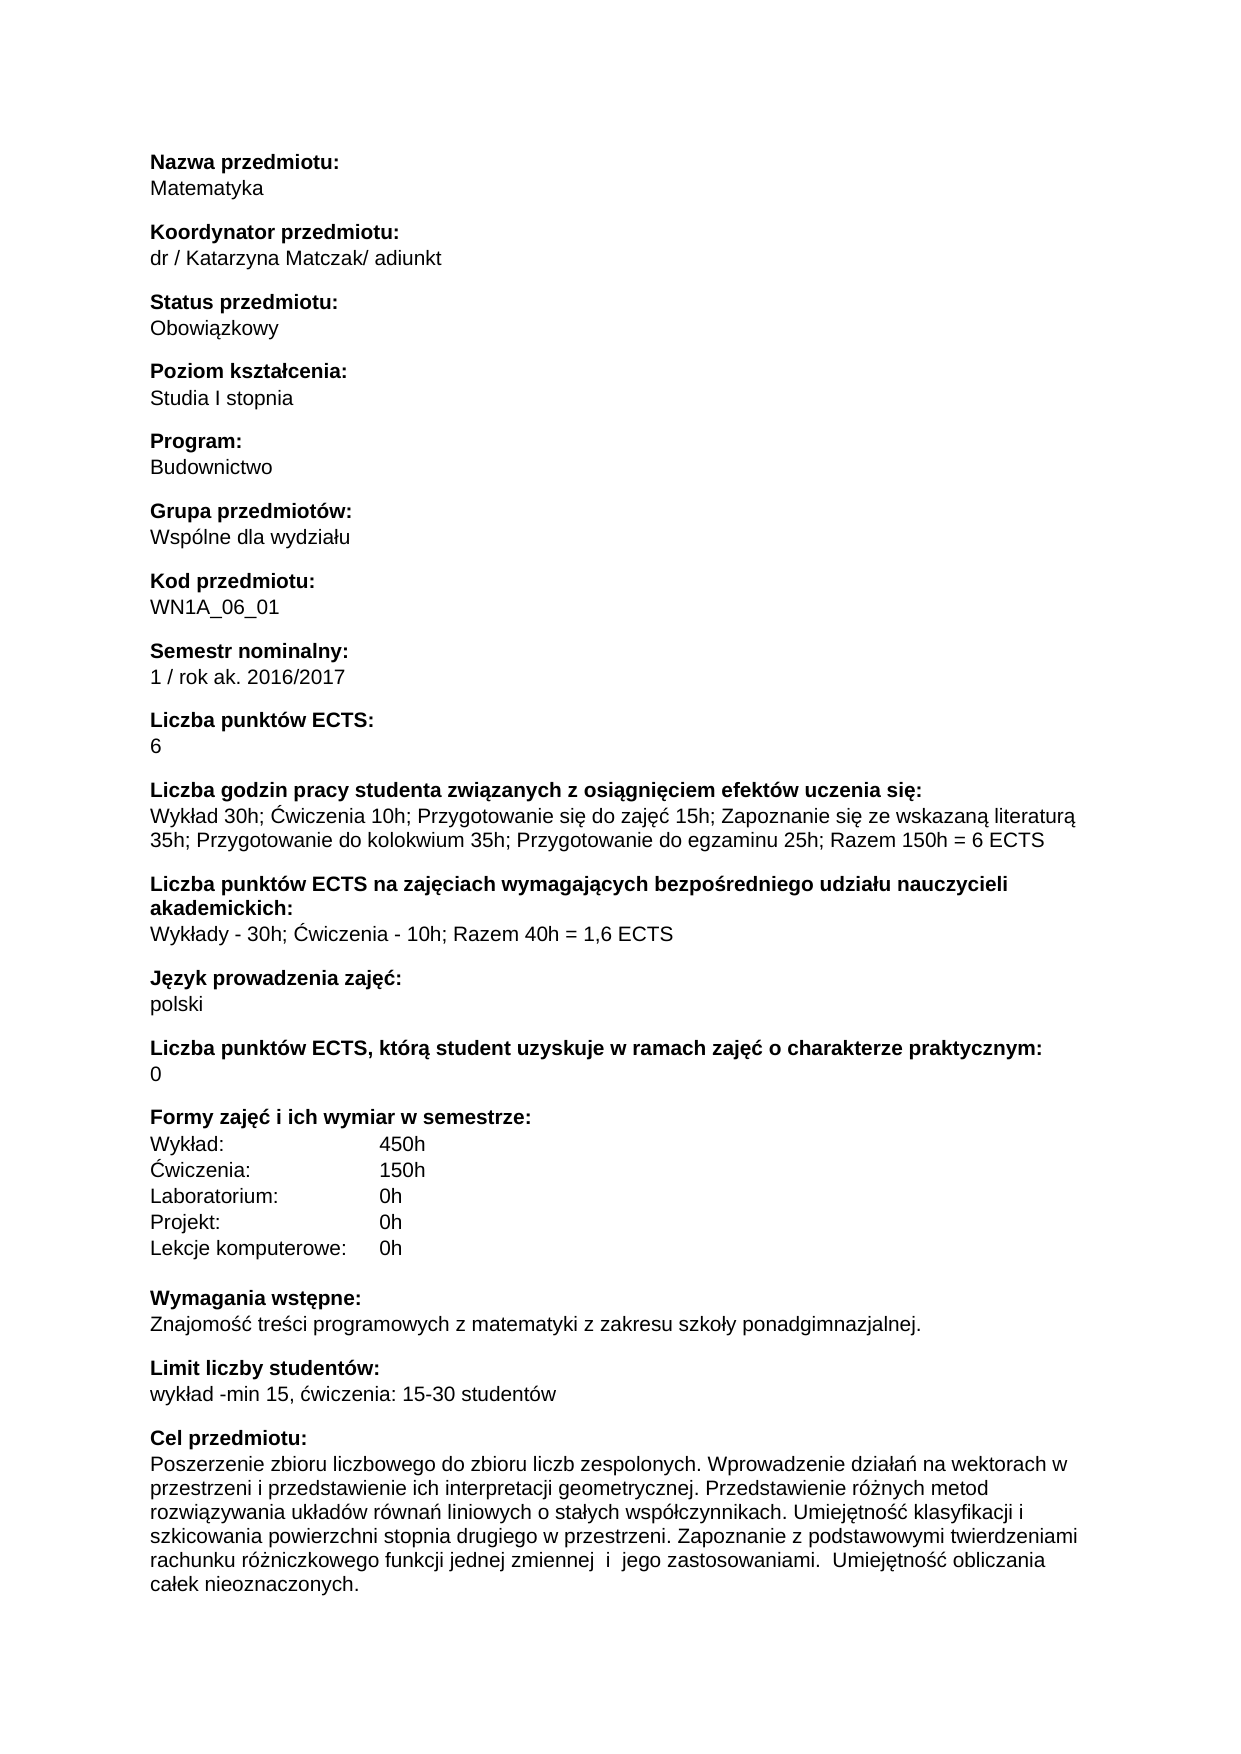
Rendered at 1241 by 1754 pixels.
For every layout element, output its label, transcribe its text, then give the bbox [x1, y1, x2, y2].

text Wykład 30h; Ćwiczenia 10h; Przygotowanie się do zajęć 15h; Zapoznanie się ze wskazaną literaturą 35h; Przygotowanie do kolokwium 35h; Przygotowanie do egzaminu 25h; Razem 150h = 6 ECTS [150, 804, 1090, 852]
text Poziom kształcenia: [150, 359, 1090, 383]
text Obowiązkowy [150, 316, 1090, 339]
text Liczba punktów ECTS: [150, 708, 1090, 732]
text Program: [150, 429, 1090, 453]
table_cell 150h [369, 1156, 597, 1182]
table_cell 0h [369, 1182, 597, 1208]
text Limit liczby studentów: [150, 1356, 1090, 1380]
text 1 / rok ak. 2016/2017 [150, 664, 1090, 688]
text Liczba punktów ECTS na zajęciach wymagających bezpośredniego udziału nauczycieli akademickich: [150, 872, 1090, 920]
table_cell Projekt: [140, 1210, 367, 1234]
text 0 [150, 1061, 1090, 1085]
text Liczba godzin pracy studenta związanych z osiągnięciem efektów uczenia się: [150, 778, 1090, 802]
text Formy zajęć i ich wymiar w semestrze: [150, 1105, 1090, 1129]
text Znajomość treści programowych z matematyki z zakresu szkoły ponadgimnazjalnej. [150, 1312, 1090, 1336]
text Matematyka [150, 176, 1090, 200]
text Budownictwo [150, 455, 1090, 479]
text Wykłady - 30h; Ćwiczenia - 10h; Razem 40h = 1,6 ECTS [150, 922, 1090, 946]
text Cel przedmiotu: [150, 1426, 1090, 1449]
table_cell Ćwiczenia: [140, 1158, 367, 1182]
text Nazwa przedmiotu: [150, 150, 1090, 174]
text Koordynator przedmiotu: [150, 220, 1090, 244]
text Grupa przedmiotów: [150, 499, 1090, 523]
text Semestr nominalny: [150, 638, 1090, 662]
table_cell Lekcje komputerowe: [140, 1236, 367, 1260]
text Wspólne dla wydziału [150, 525, 1090, 549]
table_header Wykład: [140, 1132, 367, 1156]
table_header 450h [369, 1132, 597, 1156]
text dr / Katarzyna Matczak/ adiunkt [150, 246, 1090, 270]
text polski [150, 992, 1090, 1016]
text Liczba punktów ECTS, którą student uzyskuje w ramach zajęć o charakterze praktycznym: [150, 1035, 1090, 1059]
table_cell 0h [369, 1208, 597, 1234]
text WN1A_06_01 [150, 595, 1090, 619]
text Studia I stopnia [150, 385, 1090, 409]
text Wymagania wstępne: [150, 1286, 1090, 1310]
table_cell 0h [369, 1234, 597, 1260]
text Poszerzenie zbioru liczbowego do zbioru liczb zespolonych. Wprowadzenie działań na wektorach w przestrzeni i przedstawienie ich interpretacji geometrycznej. Przedstawienie różnych metod rozwiązywania układów równań liniowych o stałych współczynnikach. Umiejętność klasyfikacji i szkicowania powierzchni stopnia drugiego w przestrzeni. Zapoznanie z podstawowymi twierdzeniami rachunku różniczkowego funkcji jednej zmiennej i jego zastosowaniami. Umiejętność obliczania całek nieoznaczonych. [150, 1452, 1090, 1595]
text Język prowadzenia zajęć: [150, 966, 1090, 989]
text wykład -min 15, ćwiczenia: 15-30 studentów [150, 1382, 1090, 1406]
table_cell Laboratorium: [140, 1184, 367, 1208]
text 6 [150, 734, 1090, 758]
text Kod przedmiotu: [150, 569, 1090, 593]
text Status przedmiotu: [150, 289, 1090, 313]
